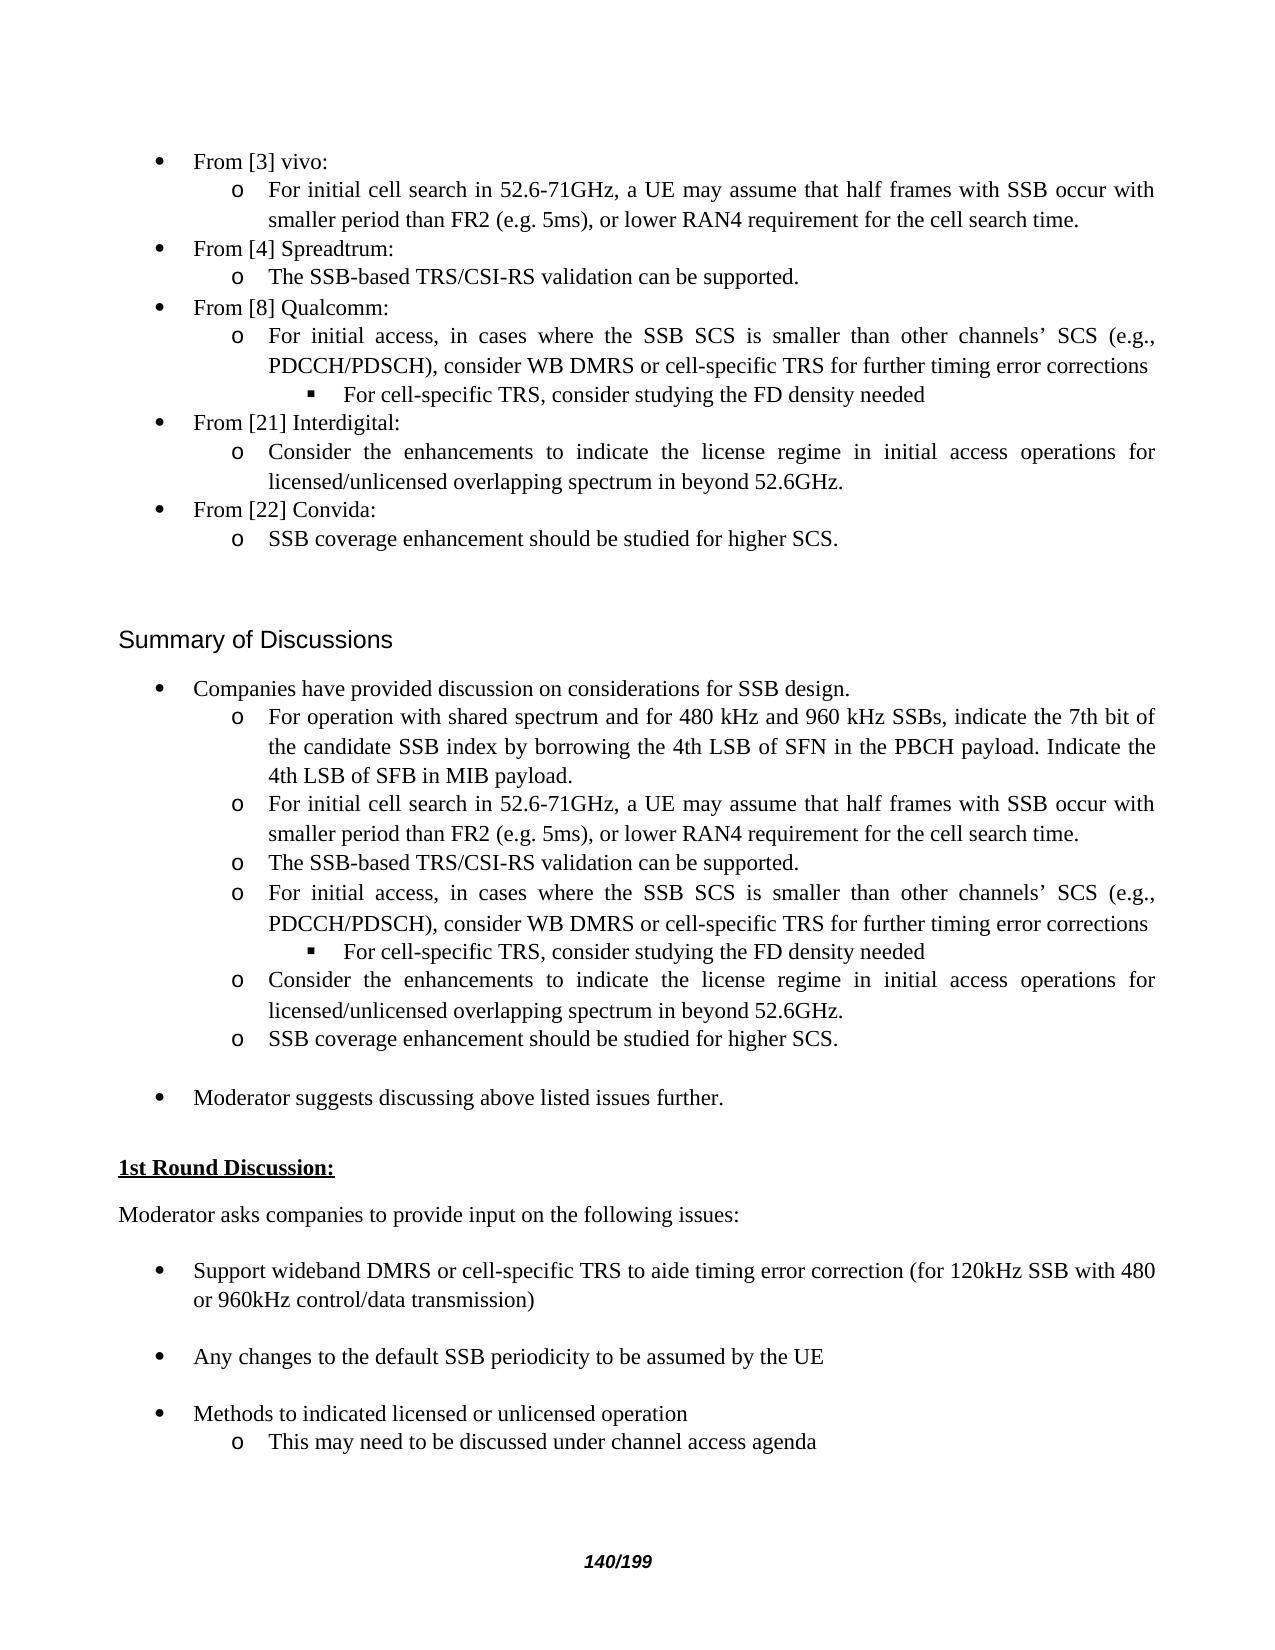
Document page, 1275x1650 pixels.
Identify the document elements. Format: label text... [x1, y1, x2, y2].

list Consider the enhancements to indicate the license regime in initial access operations for licensed/unlicensed overlapping spectrum in beyond 52.6GHz. [231, 438, 1157, 494]
subtitle 1st Round Discussion: [118, 1153, 1157, 1180]
list For operation with shared spectrum and for 480 kHz and 960 kHz SSBs, indicate the 7th bit of the candidate SSB index by borrowing the 4th LSB of SFN in the PBCH payload. Indicate the 4th LSB of SFB in MIB payload. [231, 703, 1157, 788]
text Moderator asks companies to provide input on the following issues: [118, 1201, 1157, 1227]
list From [21] Interdigital: [156, 409, 1157, 436]
list For initial access, in cases where the SSB SCS is smaller than other channels’ SCS (e.g., PDCCH/PDSCH), consider WB DMRS or cell-specific TRS for further timing error corrections [231, 322, 1157, 379]
list For initial cell search in 52.6-71GHz, a UE may assume that half frames with SSB occur with smaller period than FR2 (e.g. 5ms), or lower RAN4 requirement for the cell search time. [231, 790, 1157, 847]
list For initial cell search in 52.6-71GHz, a UE may assume that half frames with SSB occur with smaller period than FR2 (e.g. 5ms), or lower RAN4 requirement for the cell search time. [231, 176, 1157, 233]
list For cell-specific TRS, consider studying the FD density needed [306, 938, 1157, 964]
list For initial access, in cases where the SSB SCS is smaller than other channels’ SCS (e.g., PDCCH/PDSCH), consider WB DMRS or cell-specific TRS for further timing error corrections [231, 879, 1157, 936]
list From [22] Convida: [156, 497, 1157, 523]
list Support wideband DMRS or cell-specific TRS to aide timing error correction (for 120kHz SSB with 480 or 960kHz control/data transmission) [156, 1258, 1157, 1312]
list From [3] vivo: [156, 148, 1157, 174]
list Consider the enhancements to indicate the license regime in initial access operations for licensed/unlicensed overlapping spectrum in beyond 52.6GHz. [231, 967, 1157, 1023]
list This may need to be discussed under channel access agenda [231, 1428, 1157, 1456]
list SSB coverage enhancement should be studied for higher SCS. [231, 525, 1157, 553]
list SSB coverage enhancement should be studied for higher SCS. [231, 1025, 1157, 1053]
list The SSB-based TRS/CSI-RS validation can be supported. [231, 263, 1157, 292]
subtitle Summary of Discussions [118, 625, 1157, 653]
list Companies have provided discussion on considerations for SSB design. [156, 674, 1157, 701]
list The SSB-based TRS/CSI-RS validation can be supported. [231, 849, 1157, 877]
list From [8] Qualcomm: [156, 294, 1157, 320]
list Methods to indicated licensed or unlicensed operation [156, 1400, 1157, 1426]
list For cell-specific TRS, consider studying the FD density needed [306, 381, 1157, 407]
list From [4] Spreadtrum: [156, 235, 1157, 261]
list Moderator suggests discussing above listed issues further. [156, 1084, 1157, 1111]
list Any changes to the default SSB periodicity to be assumed by the UE [156, 1343, 1157, 1369]
